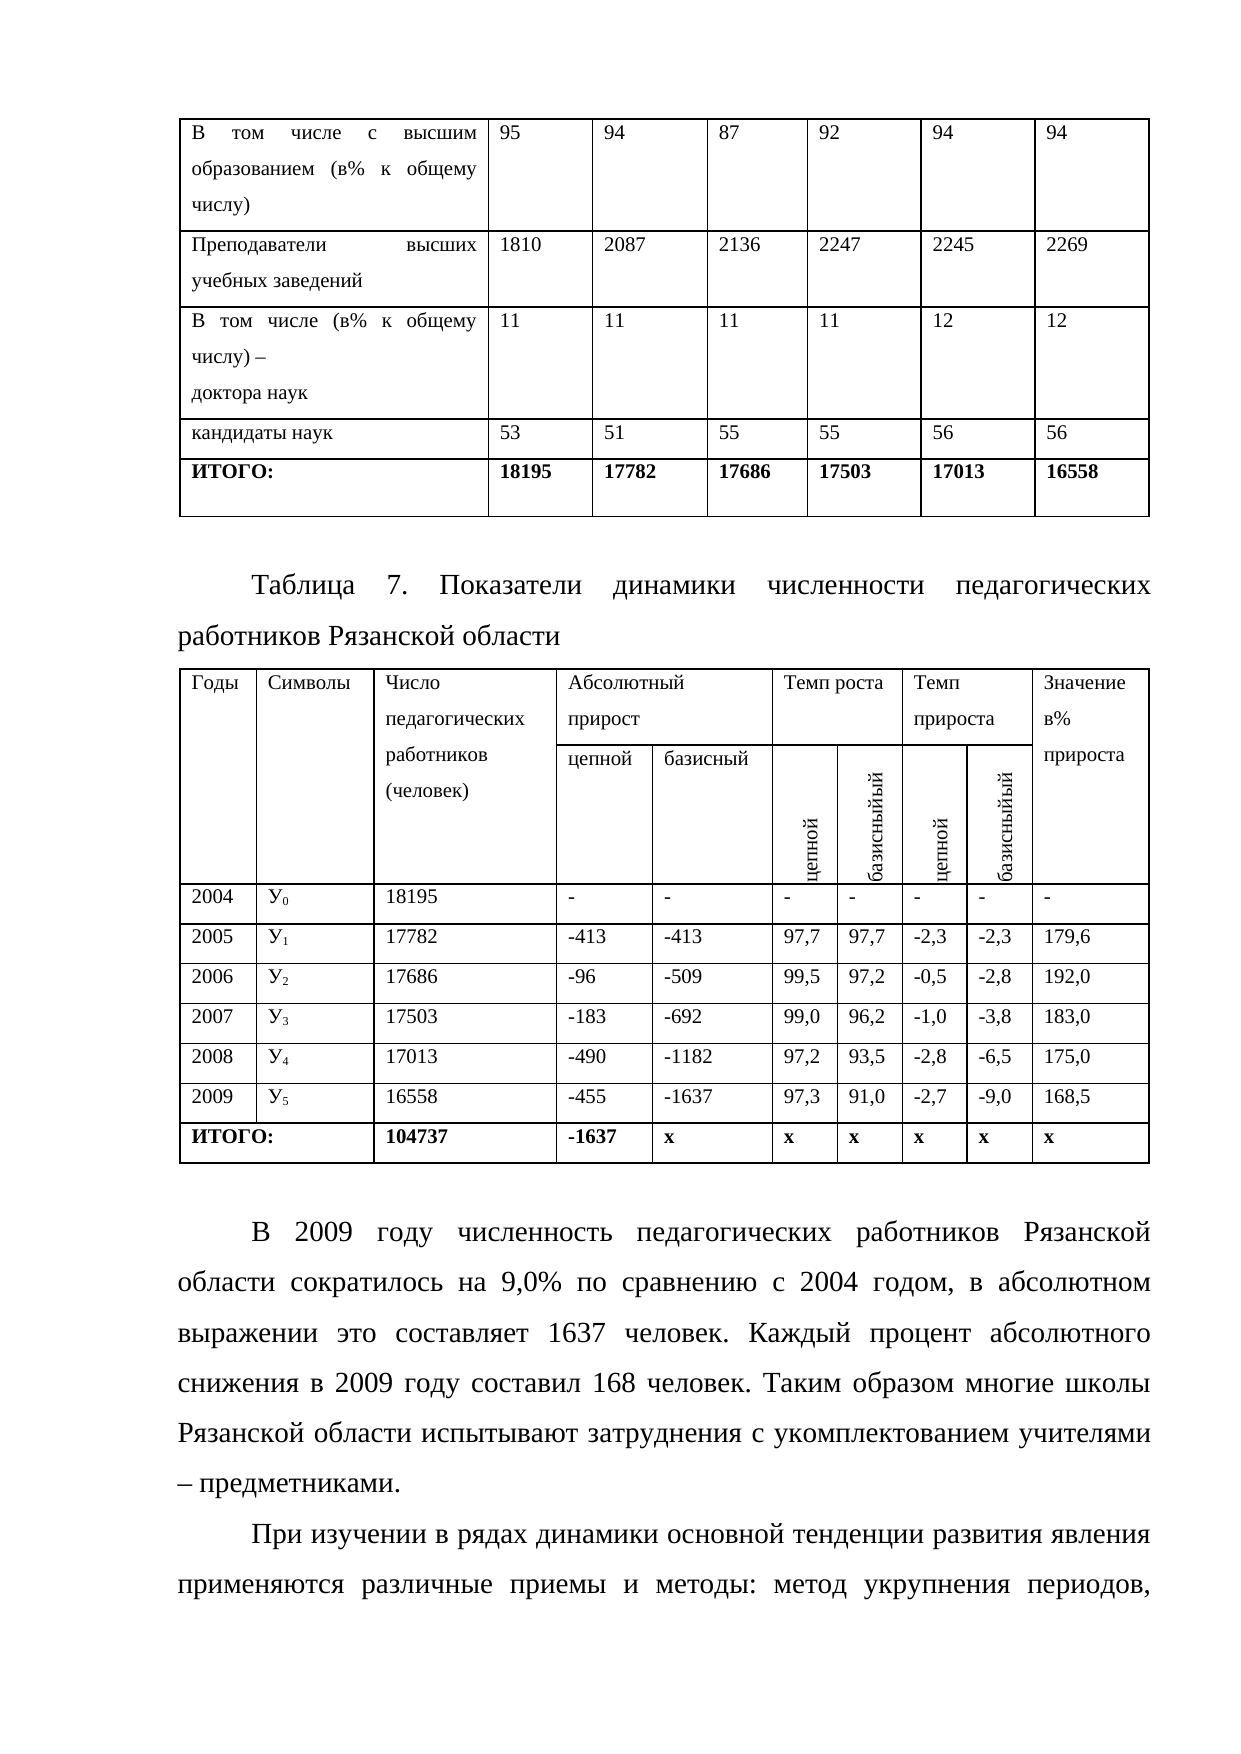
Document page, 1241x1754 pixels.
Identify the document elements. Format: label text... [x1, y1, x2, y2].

table_cell х [653, 1124, 772, 1162]
table_cell х [838, 1124, 902, 1162]
table_cell -0,5 [903, 964, 966, 1003]
table_cell 17686 [708, 460, 807, 516]
table_cell х [773, 1124, 837, 1162]
table_cell базисныйый [838, 746, 902, 883]
table_cell -96 [557, 964, 652, 1003]
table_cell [181, 120, 488, 230]
table_cell 11 [489, 308, 592, 418]
table_cell 99,0 [773, 1004, 837, 1042]
table_cell кандидаты наук [181, 420, 488, 458]
table_cell -2,3 [968, 925, 1032, 963]
text В 2009 году численность педагогических работников Рязанской области сократилось на 9,0% по сравнению с 2004 годом, в абсолютном выражении это составляет 1637 человек. Каждый процент абсолютного снижения в 2009 году составил 168 человек. Таким образом многие школы Рязанской области испытывают затруднения с укомплектованием учителями – предметниками. [177, 1214, 1152, 1499]
table_cell 95 [489, 120, 592, 230]
table_cell 2007 [181, 1004, 256, 1042]
table_cell У0 [257, 885, 373, 923]
table_cell У1 [257, 925, 373, 963]
table_cell 17503 [808, 460, 920, 516]
table_cell - [838, 885, 902, 923]
table_cell 2009 [181, 1084, 256, 1122]
table_cell 2008 [181, 1044, 256, 1082]
table_cell 11 [708, 308, 807, 418]
table_cell 94 [593, 120, 707, 230]
table_cell ИТОГО: [181, 1124, 373, 1162]
table_cell -2,3 [903, 925, 966, 963]
table_cell 97,7 [838, 925, 902, 963]
table_header Символы [257, 670, 373, 883]
table_cell - [968, 885, 1032, 923]
table_cell 17782 [593, 460, 707, 516]
table_cell 1810 [489, 232, 592, 306]
table_cell 16558 [375, 1084, 556, 1122]
table_cell -2,8 [903, 1044, 966, 1082]
table_cell - [1033, 885, 1148, 923]
table_cell 97,3 [773, 1084, 837, 1122]
table_cell - [557, 885, 652, 923]
table_cell 92 [808, 120, 920, 230]
table_cell 17503 [375, 1004, 556, 1042]
table_cell 175,0 [1033, 1044, 1148, 1082]
table_cell 17686 [375, 964, 556, 1003]
table_cell -2,7 [903, 1084, 966, 1122]
table_cell цепной [903, 746, 966, 883]
table_cell 99,5 [773, 964, 837, 1003]
table_cell У2 [257, 964, 373, 1003]
table_cell 94 [922, 120, 1034, 230]
table_cell 93,5 [838, 1044, 902, 1082]
table_cell цепной [773, 746, 837, 883]
table_cell 17013 [375, 1044, 556, 1082]
table_cell 18195 [375, 885, 556, 923]
table_cell 97,7 [773, 925, 837, 963]
table_cell 2245 [922, 232, 1034, 306]
table_cell 55 [808, 420, 920, 458]
table_cell 179,6 [1033, 925, 1148, 963]
table_cell 97,2 [838, 964, 902, 1003]
table_cell 104737 [375, 1124, 556, 1162]
table_cell В том числе (в% к общему числу) – доктора наук [181, 308, 488, 418]
table_cell -6,5 [968, 1044, 1032, 1082]
table_cell 2006 [181, 964, 256, 1003]
table_cell базисныйый [968, 746, 1032, 883]
table_cell -490 [557, 1044, 652, 1082]
table_cell 2087 [593, 232, 707, 306]
table_cell 96,2 [838, 1004, 902, 1042]
table_cell Преподаватели высших учебных заведений [181, 232, 488, 306]
table_cell ИТОГО: [181, 460, 488, 516]
table_cell 183,0 [1033, 1004, 1148, 1042]
table_cell 56 [922, 420, 1034, 458]
table_cell 51 [593, 420, 707, 458]
table_cell 55 [708, 420, 807, 458]
table_cell -1637 [653, 1084, 772, 1122]
table_header Число педагогических работников (человек) [375, 670, 556, 883]
table_cell У3 [257, 1004, 373, 1042]
table_cell - [773, 885, 837, 923]
table_cell 168,5 [1033, 1084, 1148, 1122]
table_cell цепной [557, 746, 652, 883]
table_cell -183 [557, 1004, 652, 1042]
table_cell -1,0 [903, 1004, 966, 1042]
table_cell -509 [653, 964, 772, 1003]
table_cell -413 [557, 925, 652, 963]
table_cell 11 [593, 308, 707, 418]
table_cell -455 [557, 1084, 652, 1122]
text Таблица 7. Показатели динамики численности педагогических работников Рязанской области [177, 567, 1152, 651]
table_cell -1182 [653, 1044, 772, 1082]
table_cell 2269 [1036, 232, 1148, 306]
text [177, 1516, 1152, 1600]
table_cell -3,8 [968, 1004, 1032, 1042]
table_cell -9,0 [968, 1084, 1032, 1122]
table_cell У5 [257, 1084, 373, 1122]
table_cell 2005 [181, 925, 256, 963]
table_cell -1637 [557, 1124, 652, 1162]
table_cell 17782 [375, 925, 556, 963]
table_cell У4 [257, 1044, 373, 1082]
table_cell х [1033, 1124, 1148, 1162]
table_cell 87 [708, 120, 807, 230]
table_cell 192,0 [1033, 964, 1148, 1003]
table_cell 94 [1036, 120, 1148, 230]
table_header Темп прироста [903, 670, 1032, 744]
table_cell 56 [1036, 420, 1148, 458]
table_cell 17013 [922, 460, 1034, 516]
table_cell 12 [1036, 308, 1148, 418]
table_cell - [653, 885, 772, 923]
table_cell -2,8 [968, 964, 1032, 1003]
table_cell -692 [653, 1004, 772, 1042]
table_cell 91,0 [838, 1084, 902, 1122]
table_cell 2136 [708, 232, 807, 306]
table_cell базисный [653, 746, 772, 883]
table_cell 53 [489, 420, 592, 458]
table_cell 97,2 [773, 1044, 837, 1082]
table_header Значение в% прироста [1033, 670, 1148, 883]
table_cell 2004 [181, 885, 256, 923]
table_cell 16558 [1036, 460, 1148, 516]
table_cell 18195 [489, 460, 592, 516]
table_cell 11 [808, 308, 920, 418]
table_cell - [903, 885, 966, 923]
table_header Темп роста [773, 670, 902, 744]
table_cell 2247 [808, 232, 920, 306]
table_cell -413 [653, 925, 772, 963]
table_cell х [903, 1124, 966, 1162]
table_cell 12 [922, 308, 1034, 418]
table_cell х [968, 1124, 1032, 1162]
table_header Абсолютный прирост [557, 670, 772, 744]
table_header Годы [181, 670, 256, 883]
